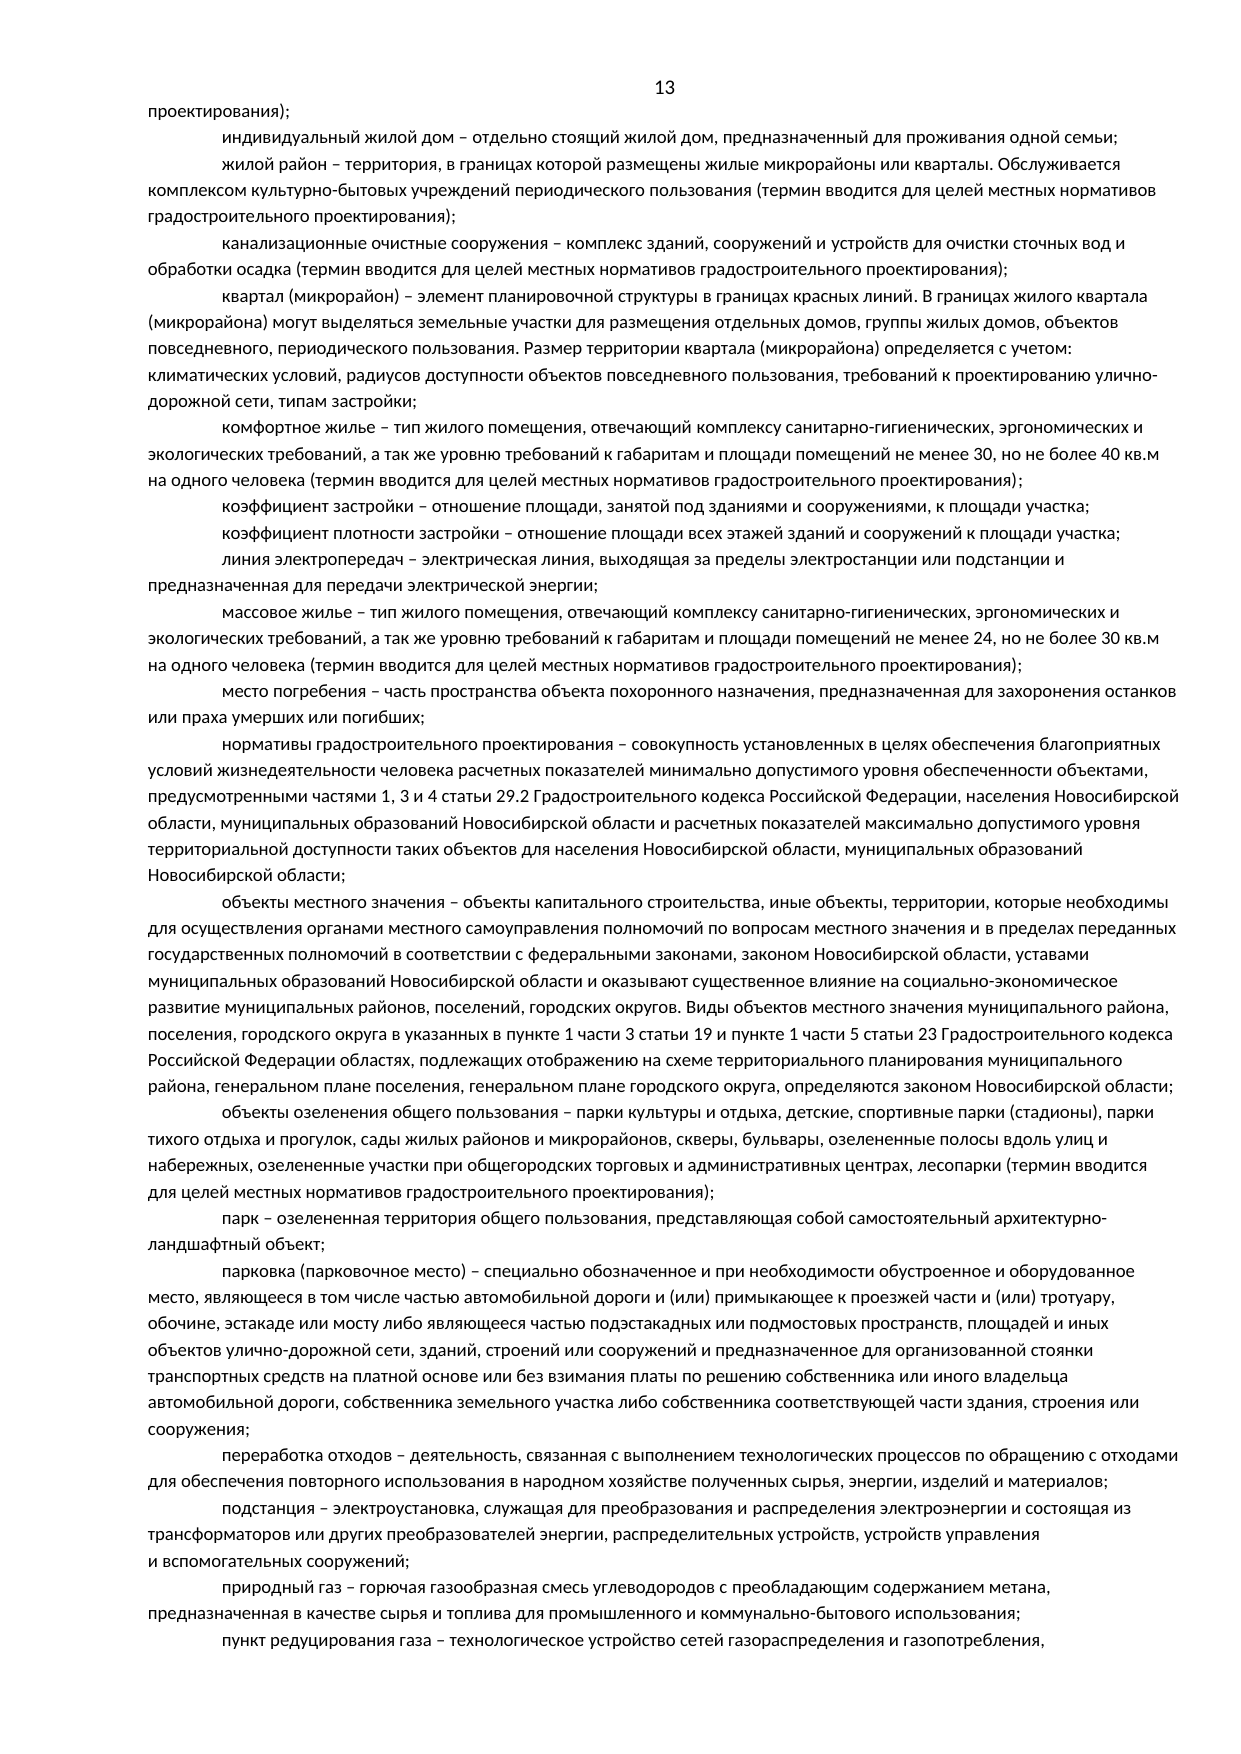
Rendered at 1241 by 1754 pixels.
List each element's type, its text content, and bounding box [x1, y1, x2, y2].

text комфортное жилье – тип жилого помещения, отвечающий комплексу санитарно-гигиенических, эргономических и экологических требований, а так же уровню требований к габаритам и площади помещений не менее 30, но не более 40 кв.м на одного человека (термин вводится для целей местных нормативов градостроительного проектирования); [148, 416, 1181, 491]
text квартал (микрорайон) – элемент планировочной структуры в границах красных линий. В границах жилого квартала (микрорайона) могут выделяться земельные участки для размещения отдельных домов, группы жилых домов, объектов повседневного, периодического пользования. Размер территории квартала (микрорайона) определяется с учетом: климатических условий, радиусов доступности объектов повседневного пользования, требований к проектированию улично-дорожной сети, типам застройки; [148, 284, 1181, 412]
text природный газ – горючая газообразная смесь углеводородов с преобладающим содержанием метана, предназначенная в качестве сырья и топлива для промышленного и коммунально-бытового использования; [148, 1575, 1181, 1624]
text линия электропередач – электрическая линия, выходящая за пределы электростанции или подстанции и предназначенная для передачи электрической энергии; [148, 547, 1181, 597]
text парк – озелененная территория общего пользования, представляющая собой самостоятельный архитектурно-ландшафтный объект; [148, 1206, 1181, 1255]
text нормативы градостроительного проектирования – совокупность установленных в целях обеспечения благоприятных условий жизнедеятельности человека расчетных показателей минимально допустимого уровня обеспеченности объектами, предусмотренными частями 1, 3 и 4 статьи 29.2 Градостроительного кодекса Российской Федерации, населения Новосибирской области, муниципальных образований Новосибирской области и расчетных показателей максимально допустимого уровня территориальной доступности таких объектов для населения Новосибирской области, муниципальных образований Новосибирской области; [148, 732, 1181, 886]
text жилой район – территория, в границах которой размещены жилые микрорайоны или кварталы. Обслуживается комплексом культурно-бытовых учреждений периодического пользования (термин вводится для целей местных нормативов градостроительного проектирования); [148, 152, 1181, 228]
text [148, 1628, 1181, 1651]
text парковка (парковочное место) – специально обозначенное и при необходимости обустроенное и оборудованное место, являющееся в том числе частью автомобильной дороги и (или) примыкающее к проезжей части и (или) тротуару, обочине, эстакаде или мосту либо являющееся частью подэстакадных или подмостовых пространств, площадей и иных объектов улично-дорожной сети, зданий, строений или сооружений и предназначенное для организованной стоянки транспортных средств на платной основе или без взимания платы по решению собственника или иного владельца автомобильной дороги, собственника земельного участка либо собственника соответствующей части здания, строения или сооружения; [148, 1259, 1181, 1440]
text подстанция – электроустановка, служащая для преобразования и распределения электроэнергии и состоящая из трансформаторов или других преобразователей энергии, распределительных устройств, устройств управления и вспомогательных сооружений; [148, 1496, 1181, 1572]
text индивидуальный жилой дом – отдельно стоящий жилой дом, предназначенный для проживания одной семьи; [148, 126, 1181, 148]
text массовое жилье – тип жилого помещения, отвечающий комплексу санитарно-гигиенических, эргономических и экологических требований, а так же уровню требований к габаритам и площади помещений не менее 24, но не более 30 кв.м на одного человека (термин вводится для целей местных нормативов градостроительного проектирования); [148, 600, 1181, 676]
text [148, 99, 1181, 122]
text коэффициент плотности застройки – отношение площади всех этажей зданий и сооружений к площади участка; [148, 521, 1181, 544]
text переработка отходов – деятельность, связанная с выполнением технологических процессов по обращению с отходами для обеспечения повторного использования в народном хозяйстве полученных сырья, энергии, изделий и материалов; [148, 1443, 1181, 1493]
text коэффициент застройки – отношение площади, занятой под зданиями и сооружениями, к площади участка; [148, 494, 1181, 517]
text место погребения – часть пространства объекта похоронного назначения, предназначенная для захоронения останков или праха умерших или погибших; [148, 679, 1181, 728]
text объекты местного значения – объекты капитального строительства, иные объекты, территории, которые необходимы для осуществления органами местного самоуправления полномочий по вопросам местного значения и в пределах переданных государственных полномочий в соответствии с федеральными законами, законом Новосибирской области, уставами муниципальных образований Новосибирской области и оказывают существенное влияние на социально-экономическое развитие муниципальных районов, поселений, городских округов. Виды объектов местного значения муниципального района, поселения, городского округа в указанных в пункте 1 части 3 статьи 19 и пункте 1 части 5 статьи 23 Градостроительного кодекса Российской Федерации областях, подлежащих отображению на схеме территориального планирования муниципального района, генеральном плане поселения, генеральном плане городского округа, определяются законом Новосибирской области; [148, 890, 1181, 1097]
text канализационные очистные сооружения – комплекс зданий, сооружений и устройств для очистки сточных вод и обработки осадка (термин вводится для целей местных нормативов градостроительного проектирования); [148, 231, 1181, 280]
text объекты озеленения общего пользования – парки культуры и отдыха, детские, спортивные парки (стадионы), парки тихого отдыха и прогулок, сады жилых районов и микрорайонов, скверы, бульвары, озелененные полосы вдоль улиц и набережных, озелененные участки при общегородских торговых и административных центрах, лесопарки (термин вводится для целей местных нормативов градостроительного проектирования); [148, 1101, 1181, 1203]
